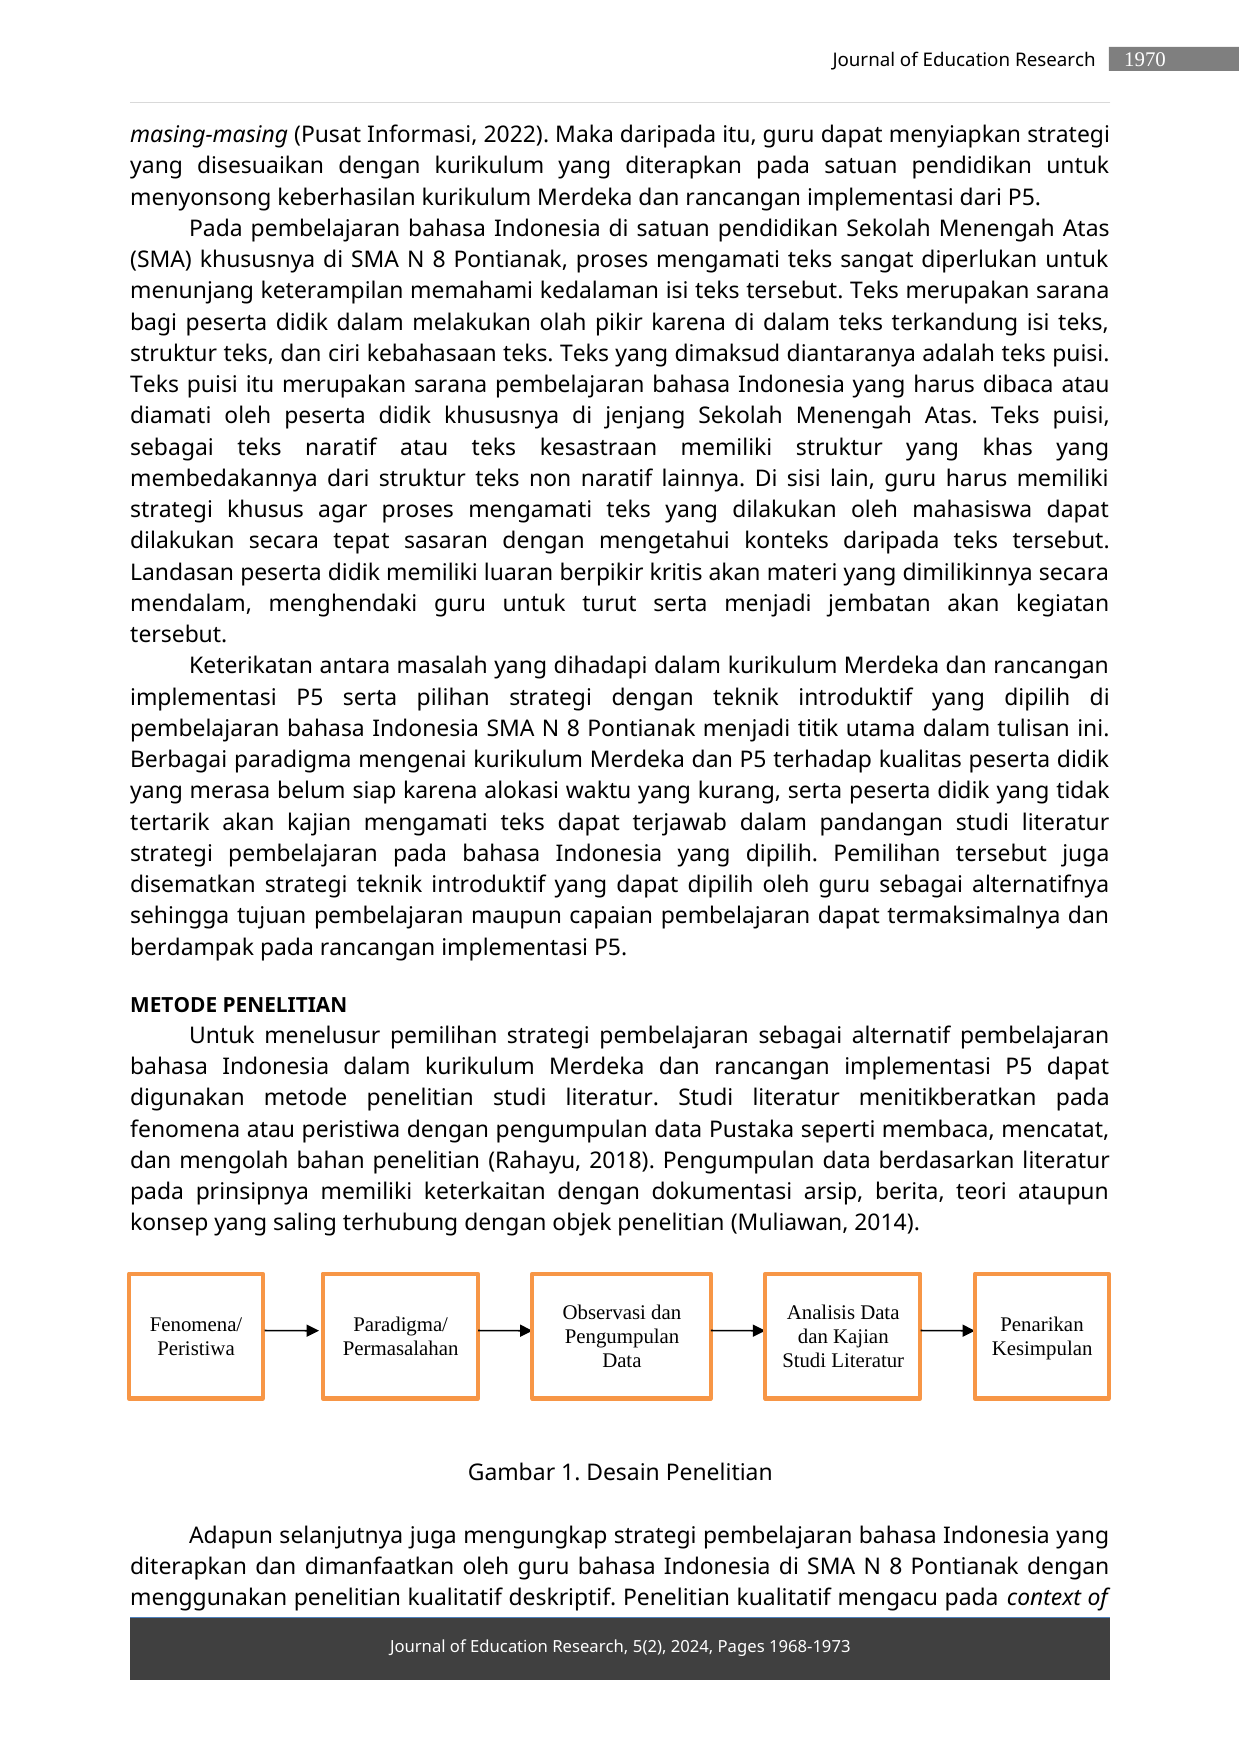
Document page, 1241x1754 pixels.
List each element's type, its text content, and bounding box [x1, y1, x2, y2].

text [130, 1519, 1110, 1612]
text Untuk menelusur pemilihan strategi pembelajaran sebagai alternatif pembelajaran bahasa Indonesia dalam kurikulum Merdeka dan rancangan implementasi P5 dapat digunakan metode penelitian studi literatur. Studi literatur menitikberatkan pada fenomena atau peristiwa dengan pengumpulan data Pustaka seperti membaca, mencatat, dan mengolah bahan penelitian (Rahayu, 2018). Pengumpulan data berdasarkan literatur pada prinsipnya memiliki keterkaitan dengan dokumentasi arsip, berita, teori ataupun konsep yang saling terhubung dengan objek penelitian (Muliawan, 2014). [130, 1019, 1110, 1237]
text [130, 118, 1110, 212]
text Keterikatan antara masalah yang dihadapi dalam kurikulum Merdeka dan rancangan implementasi P5 serta pilihan strategi dengan teknik introduktif yang dipilih di pembelajaran bahasa Indonesia SMA N 8 Pontianak menjadi titik utama dalam tulisan ini. Berbagai paradigma mengenai kurikulum Merdeka dan P5 terhadap kualitas peserta didik yang merasa belum siap karena alokasi waktu yang kurang, serta peserta didik yang tidak tertarik akan kajian mengamati teks dapat terjawab dalam pandangan studi literatur strategi pembelajaran pada bahasa Indonesia yang dipilih. Pemilihan tersebut juga disematkan strategi teknik introduktif yang dapat dipilih oleh guru sebagai alternatifnya sehingga tujuan pembelajaran maupun capaian pembelajaran dapat termaksimalnya dan berdampak pada rancangan implementasi P5. [130, 649, 1110, 962]
text Gambar 1. Desain Penelitian [130, 1456, 1110, 1487]
text Pada pembelajaran bahasa Indonesia di satuan pendidikan Sekolah Menengah Atas (SMA) khususnya di SMA N 8 Pontianak, proses mengamati teks sangat diperlukan untuk menunjang keterampilan memahami kedalaman isi teks tersebut. Teks merupakan sarana bagi peserta didik dalam melakukan olah pikir karena di dalam teks terkandung isi teks, struktur teks, dan ciri kebahasaan teks. Teks yang dimaksud diantaranya adalah teks puisi. Teks puisi itu merupakan sarana pembelajaran bahasa Indonesia yang harus dibaca atau diamati oleh peserta didik khususnya di jenjang Sekolah Menengah Atas. Teks puisi, sebagai teks naratif atau teks kesastraan memiliki struktur yang khas yang membedakannya dari struktur teks non naratif lainnya. Di sisi lain, guru harus memiliki strategi khusus agar proses mengamati teks yang dilakukan oleh mahasiswa dapat dilakukan secara tepat sasaran dengan mengetahui konteks daripada teks tersebut. Landasan peserta didik memiliki luaran berpikir kritis akan materi yang dimilikinnya secara mendalam, menghendaki guru untuk turut serta menjadi jembatan akan kegiatan tersebut. [130, 212, 1110, 649]
text METODE PENELITIAN [130, 990, 1114, 1019]
